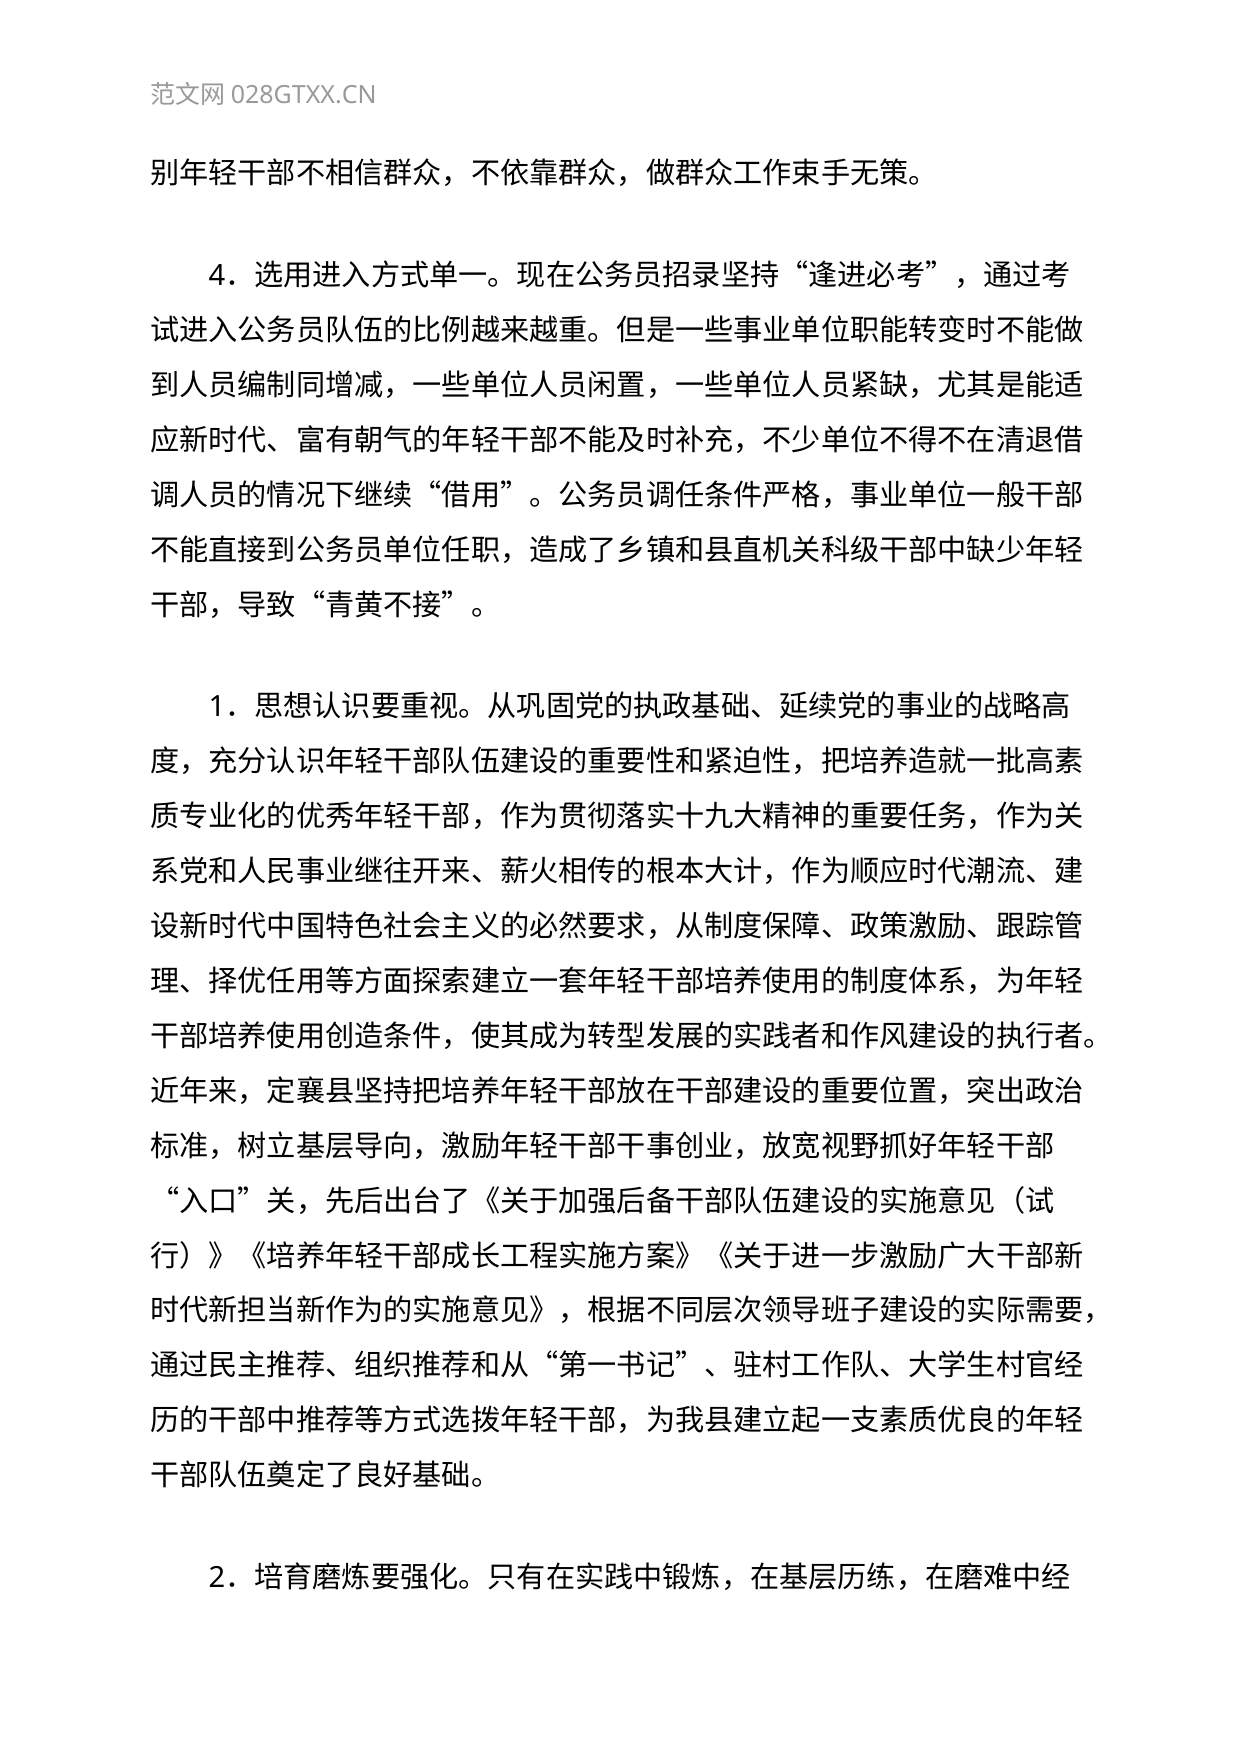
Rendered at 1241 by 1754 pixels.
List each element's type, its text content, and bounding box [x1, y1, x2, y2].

text 1．思想认识要重视。从巩固党的执政基础、延续党的事业的战略高度，充分认识年轻干部队伍建设的重要性和紧迫性，把培养造就一批高素质专业化的优秀年轻干部，作为贯彻落实十九大精神的重要任务，作为关系党和人民事业继往开来、薪火相传的根本大计，作为顺应时代潮流、建设新时代中国特色社会主义的必然要求，从制度保障、政策激励、跟踪管理、择优任用等方面探索建立一套年轻干部培养使用的制度体系，为年轻干部培养使用创造条件，使其成为转型发展的实践者和作风建设的执行者。近年来，定襄县坚持把培养年轻干部放在干部建设的重要位置，突出政治标准，树立基层导向，激励年轻干部干事创业，放宽视野抓好年轻干部“入口”关，先后出台了《关于加强后备干部队伍建设的实施意见（试行）》《培养年轻干部成长工程实施方案》《关于进一步激励广大干部新时代新担当新作为的实施意见》，根据不同层次领导班子建设的实际需要，通过民主推荐、组织推荐和从“第一书记”、驻村工作队、大学生村官经历的干部中推荐等方式选拨年轻干部，为我县建立起一支素质优良的年轻干部队伍奠定了良好基础。 [150, 683, 1090, 1494]
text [150, 1553, 1090, 1596]
text 4．选用进入方式单一。现在公务员招录坚持“逢进必考”，通过考试进入公务员队伍的比例越来越重。但是一些事业单位职能转变时不能做到人员编制同增减，一些单位人员闲置，一些单位人员紧缺，尤其是能适应新时代、富有朝气的年轻干部不能及时补充，不少单位不得不在清退借调人员的情况下继续“借用”。公务员调任条件严格，事业单位一般干部不能直接到公务员单位任职，造成了乡镇和县直机关科级干部中缺少年轻干部，导致“青黄不接”。 [150, 252, 1090, 623]
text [150, 150, 1090, 192]
